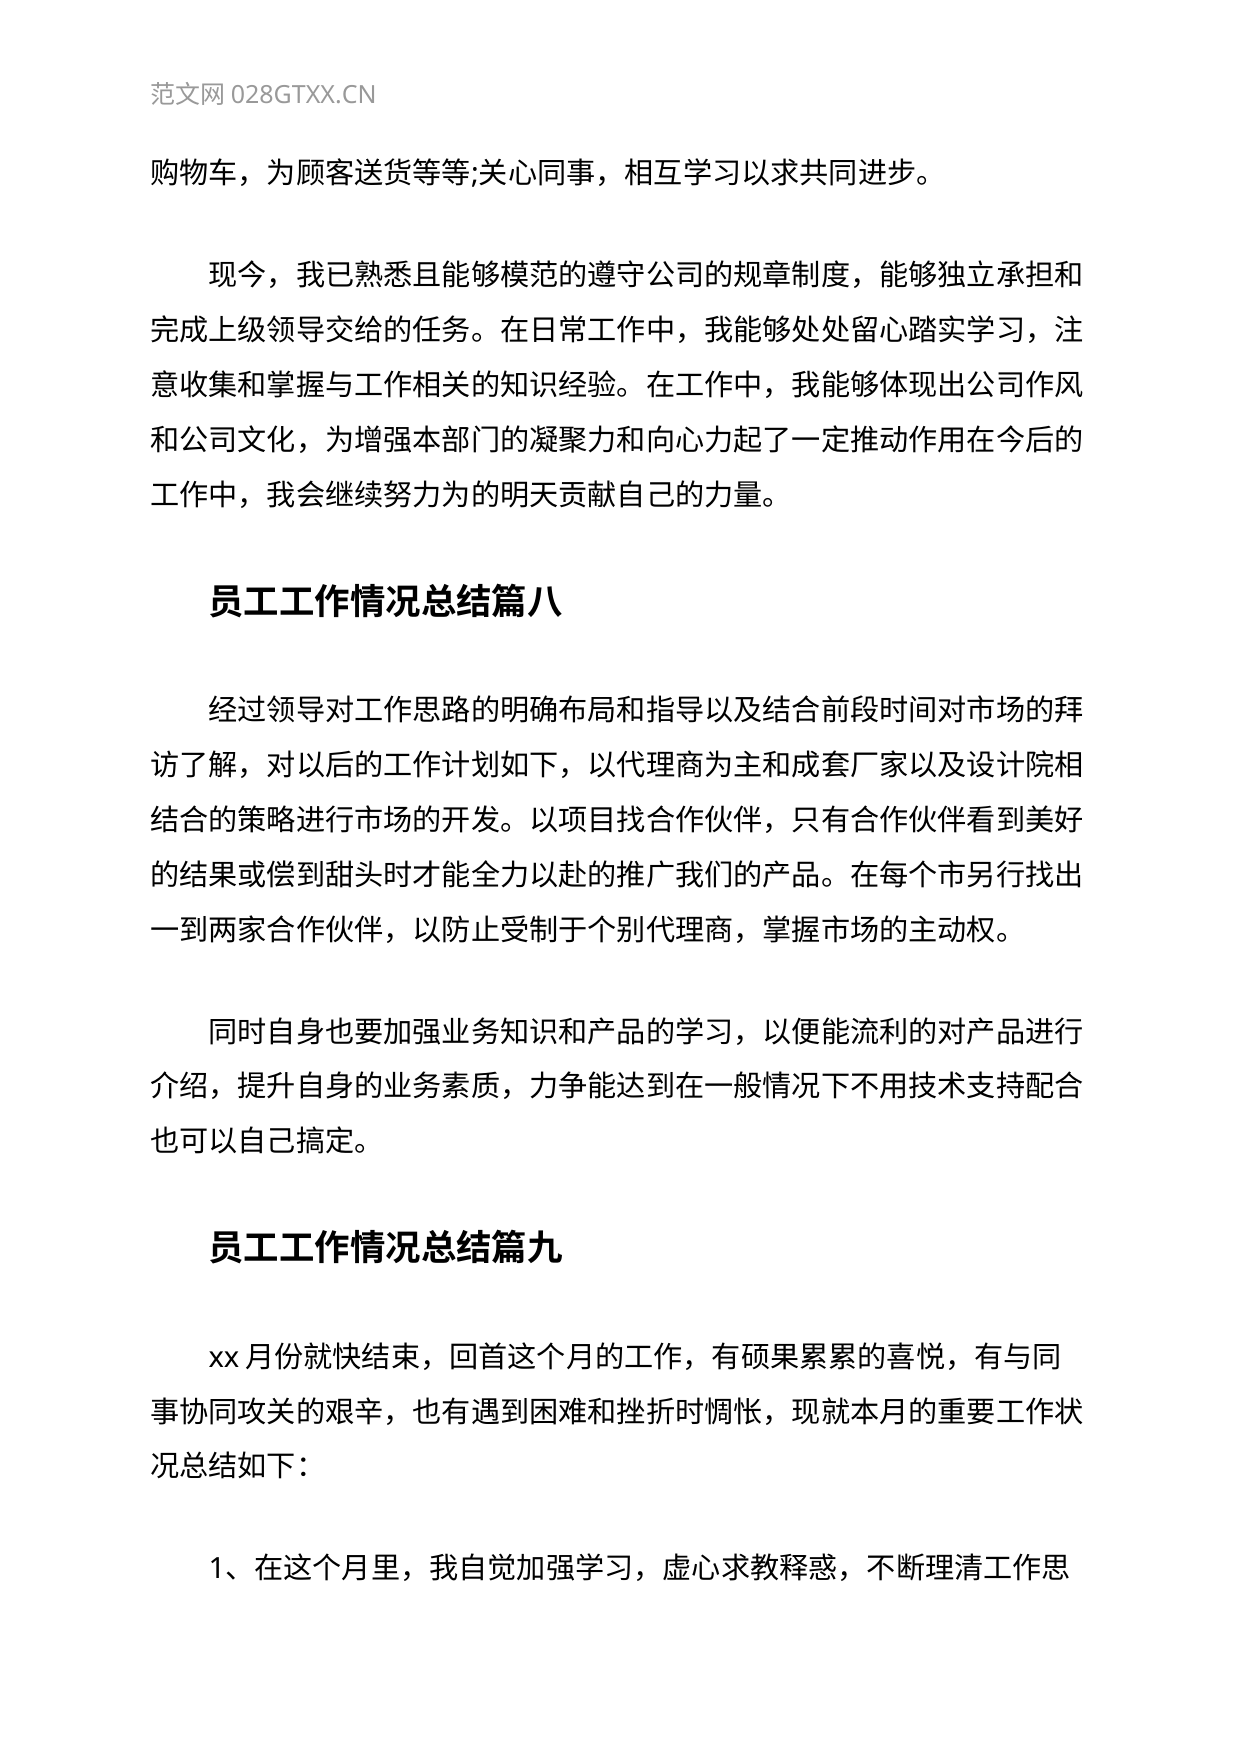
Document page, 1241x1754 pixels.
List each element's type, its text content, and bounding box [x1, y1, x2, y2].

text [150, 150, 1090, 192]
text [150, 1545, 1090, 1587]
text 现今，我已熟悉且能够模范的遵守公司的规章制度，能够独立承担和完成上级领导交给的任务。在日常工作中，我能够处处留心踏实学习，注意收集和掌握与工作相关的知识经验。在工作中，我能够体现出公司作风和公司文化，为增强本部门的凝聚力和向心力起了一定推动作用在今后的工作中，我会继续努力为的明天贡献自己的力量。 [150, 252, 1090, 514]
text 同时自身也要加强业务知识和产品的学习，以便能流利的对产品进行介绍，提升自身的业务素质，力争能达到在一般情况下不用技术支持配合也可以自己搞定。 [150, 1008, 1090, 1160]
text 员工工作情况总结篇八 [150, 573, 1090, 624]
text xx月份就快结束，回首这个月的工作，有硕果累累的喜悦，有与同事协同攻关的艰辛，也有遇到困难和挫折时惆怅，现就本月的重要工作状况总结如下： [150, 1333, 1090, 1485]
text 员工工作情况总结篇九 [150, 1220, 1090, 1271]
text 经过领导对工作思路的明确布局和指导以及结合前段时间对市场的拜访了解，对以后的工作计划如下，以代理商为主和成套厂家以及设计院相结合的策略进行市场的开发。以项目找合作伙伴，只有合作伙伴看到美好的结果或偿到甜头时才能全力以赴的推广我们的产品。在每个市另行找出一到两家合作伙伴，以防止受制于个别代理商，掌握市场的主动权。 [150, 687, 1090, 949]
